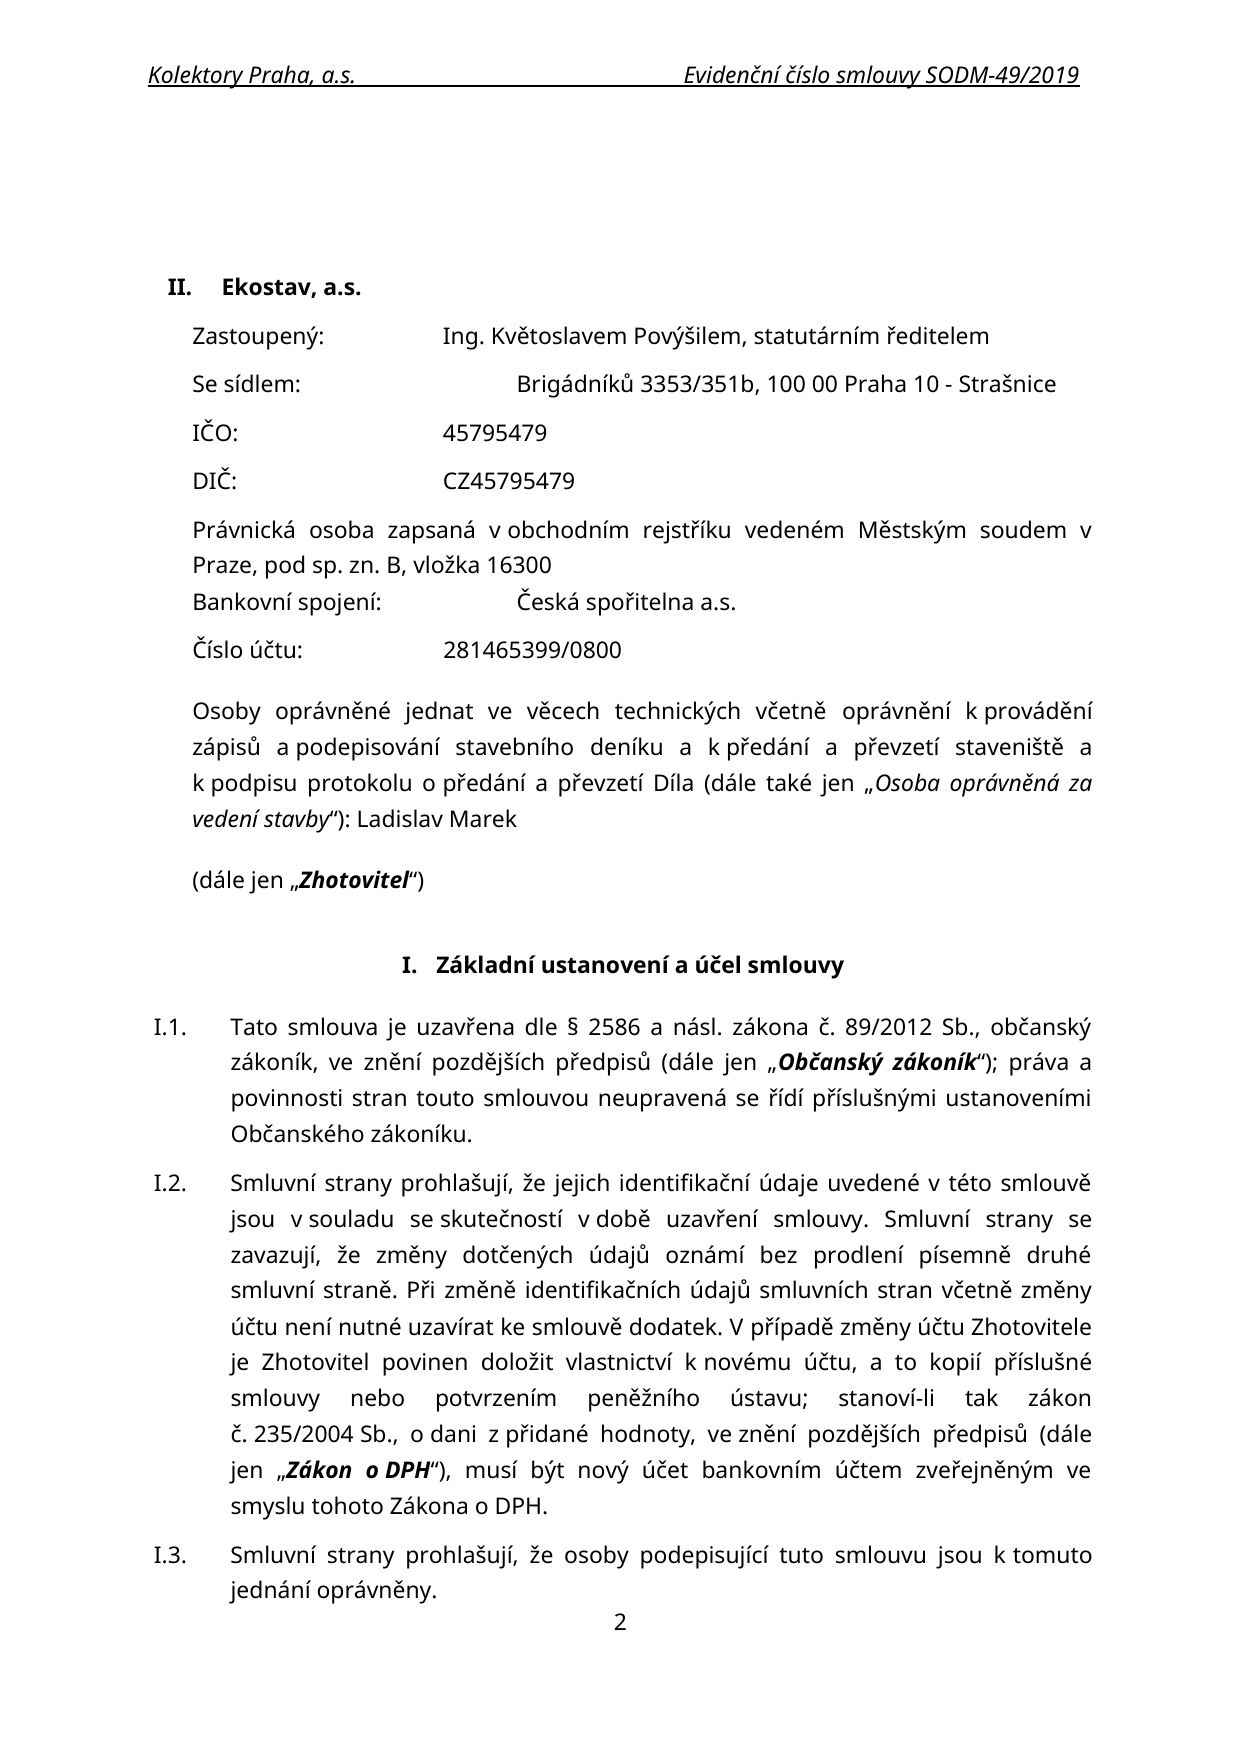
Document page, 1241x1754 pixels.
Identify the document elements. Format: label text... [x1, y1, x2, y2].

text (dále jen „Zhotovitel“) [177, 863, 1092, 895]
text Právnická osoba zapsaná v obchodním rejstříku vedeném Městským soudem v Praze, pod sp. zn. B, vložka 16300 [192, 513, 1092, 581]
list Ekostav, a.s. [192, 271, 1092, 303]
text Osoby oprávněné jednat ve věcech technických včetně oprávnění k provádění zápisů a podepisování stavebního deníku a k předání a převzetí staveniště a k podpisu protokolu o předání a převzetí Díla (dále také jen „Osoba oprávněná za vedení stavby“): Ladislav Marek [192, 695, 1092, 834]
text DIČ: CZ45795479 [148, 465, 1092, 496]
text Číslo účtu: 281465399/0800 [192, 634, 1092, 665]
list Smluvní strany prohlašují, že osoby podepisující tuto smlouvu jsou k tomuto jednání oprávněny. [154, 1538, 1092, 1606]
list Tato smlouva je uzavřena dle § 2586 a násl. zákona č. 89/2012 Sb., občanský zákoník, ve znění pozdějších předpisů (dále jen „Občanský zákoník“); práva a povinnosti stran touto smlouvou neupravená se řídí příslušnými ustanoveními Občanského zákoníku. [154, 1010, 1092, 1149]
text Bankovní spojení: Česká spořitelna a.s. [192, 585, 1092, 617]
text Se sídlem: Brigádníků 3353/351b, 100 00 Praha 10 - Strašnice [192, 368, 1092, 399]
list Základní ustanovení a účel smlouvy [166, 949, 1095, 981]
text IČO: 45795479 [192, 417, 1092, 448]
list Smluvní strany prohlašují, že jejich identifikační údaje uvedené v této smlouvě jsou v souladu se skutečností v době uzavření smlouvy. Smluvní strany se zavazují, že změny dotčených údajů oznámí bez prodlení písemně druhé smluvní straně. Při změně identifikačních údajů smluvních stran včetně změny účtu není nutné uzavírat ke smlouvě dodatek. V případě změny účtu Zhotovitele je Zhotovitel povinen doložit vlastnictví k novému účtu, a to kopií příslušné smlouvy nebo potvrzením peněžního ústavu; stanoví-li tak zákon č. 235/2004 Sb., o dani z přidané hodnoty, ve znění pozdějších předpisů (dále jen „Zákon o DPH“), musí být nový účet bankovním účtem zveřejněným ve smyslu tohoto Zákona o DPH. [154, 1167, 1092, 1521]
text Zastoupený: Ing. Květoslavem Povýšilem, statutárním ředitelem [192, 320, 1092, 351]
